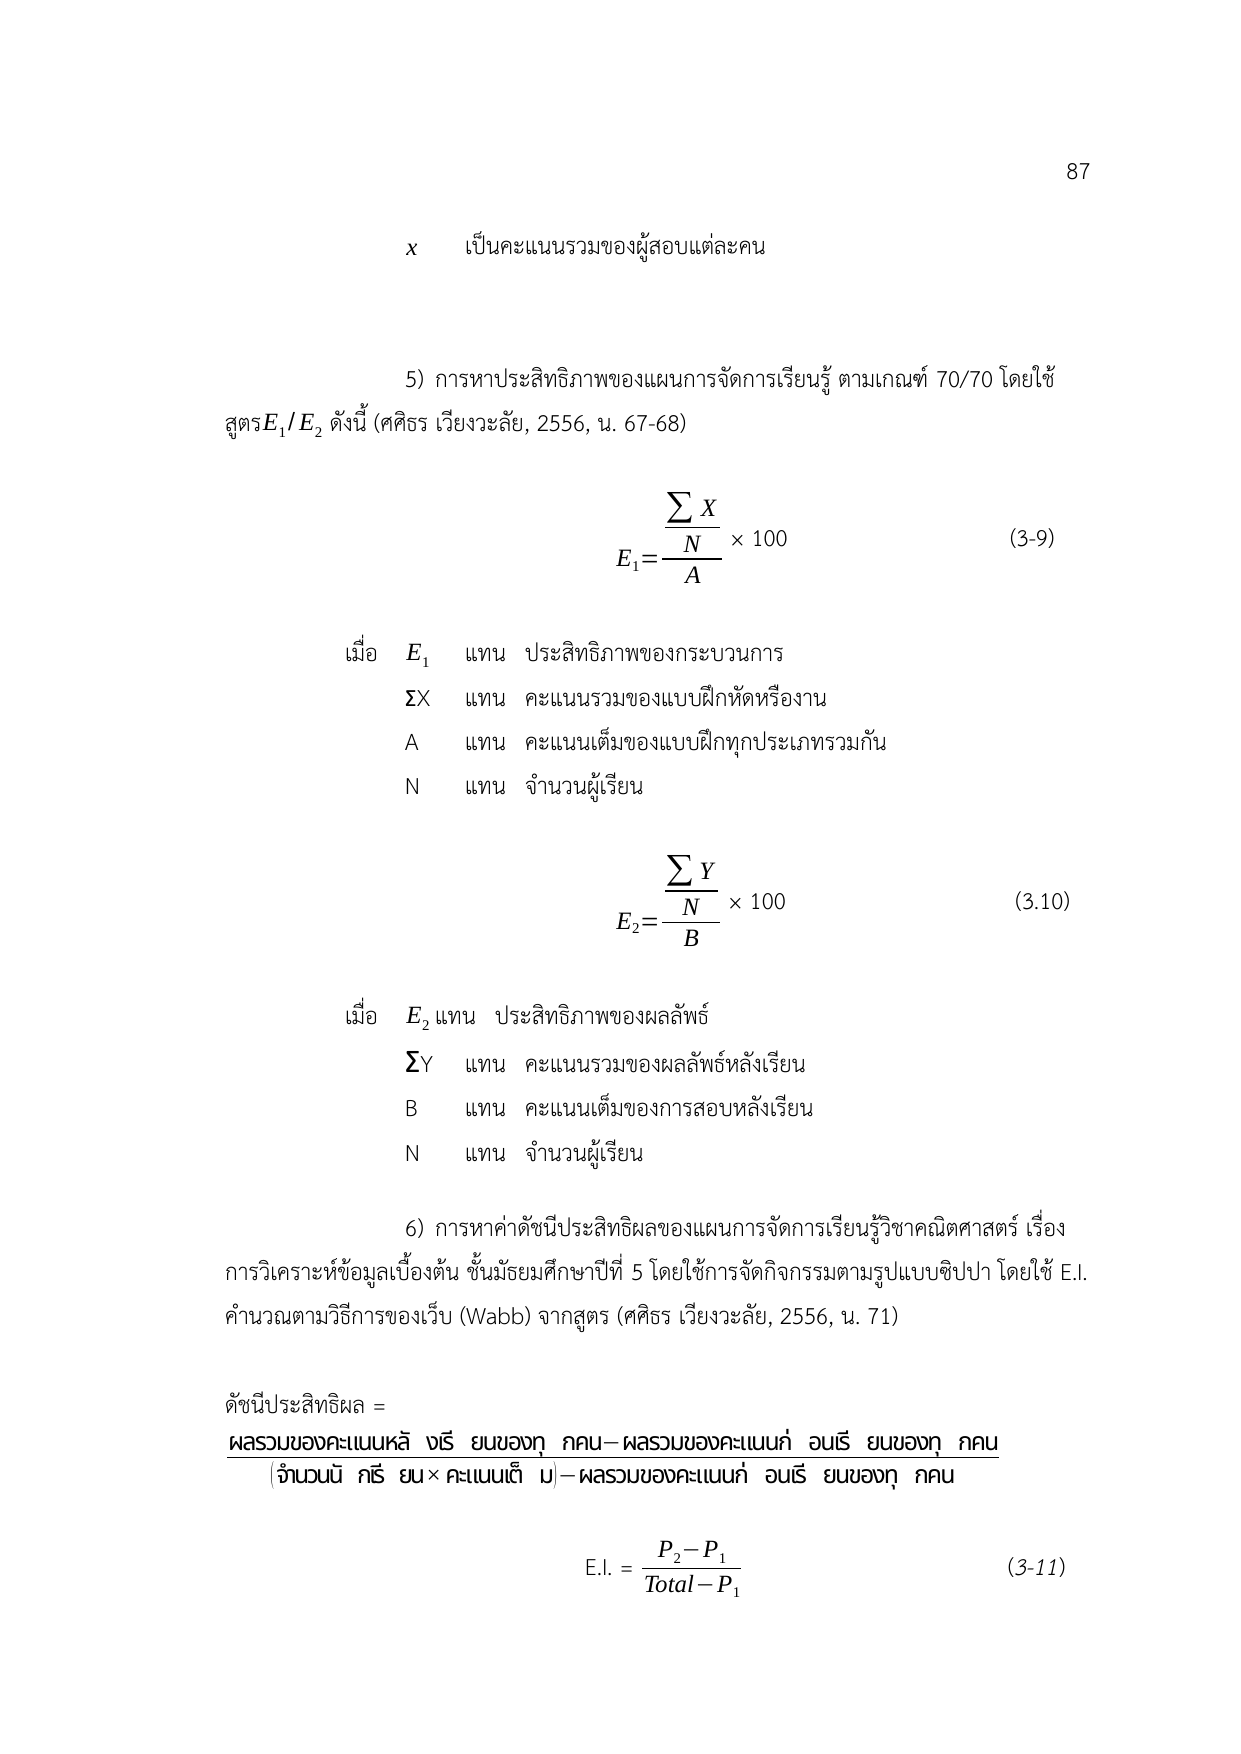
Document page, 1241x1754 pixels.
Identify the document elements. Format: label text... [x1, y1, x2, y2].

text 6) การหาค่าดัชนีประสิทธิผลของแผนการจัดการเรียนรู้วิชาคณิตศาสตร์ เรื่อง การวิเคราะห์ข้อมูลเบื้องต้น ชั้นมัธยมศึกษาปีที่ 5 โดยใช้การจัดกิจกรรมตามรูปแบบซิปปา โดยใช้ E.I. คำนวณตามวิธีการของเว็บ (Wabb) จากสูตร (ศศิธร เวียงวะลัย, 2556, น. 71) [225, 1207, 1090, 1340]
text 5) การหาประสิทธิภาพของแผนการจัดการเรียนรู้ ตามเกณฑ์ 70/70 โดยใช้สูตร ดังนี้ (ศศิธร เวียงวะลัย, 2556, น. 67-68) [225, 358, 1090, 447]
text × 100 (3-9) [225, 491, 1090, 588]
text เมื่อ แทน ประสิทธิภาพของกระบวนการ [225, 632, 1090, 677]
text × 100 (3.10) [225, 854, 1090, 951]
text E.I. = (3-11) [225, 1535, 1090, 1601]
text ΣY แทน คะแนนรวมของผลลัพธ์หลังเรียน [225, 1040, 1090, 1088]
text ΣX แทน คะแนนรวมของแบบฝึกหัดหรืองาน [225, 677, 1090, 721]
text เมื่อ แทน ประสิทธิภาพของผลลัพธ์ [225, 996, 1090, 1040]
text N แทน จำนวนผู้เรียน [225, 1132, 1090, 1176]
text N แทน จำนวนผู้เรียน [225, 766, 1090, 810]
text ดัชนีประสิทธิผล = [225, 1384, 1090, 1491]
text B แทน คะแนนเต็มของการสอบหลังเรียน [225, 1088, 1090, 1132]
text A แทน คะแนนเต็มของแบบฝึกทุกประเภทรวมกัน [225, 721, 1090, 766]
text เป็นคะแนนรวมของผู้สอบแต่ละคน [225, 225, 1090, 269]
